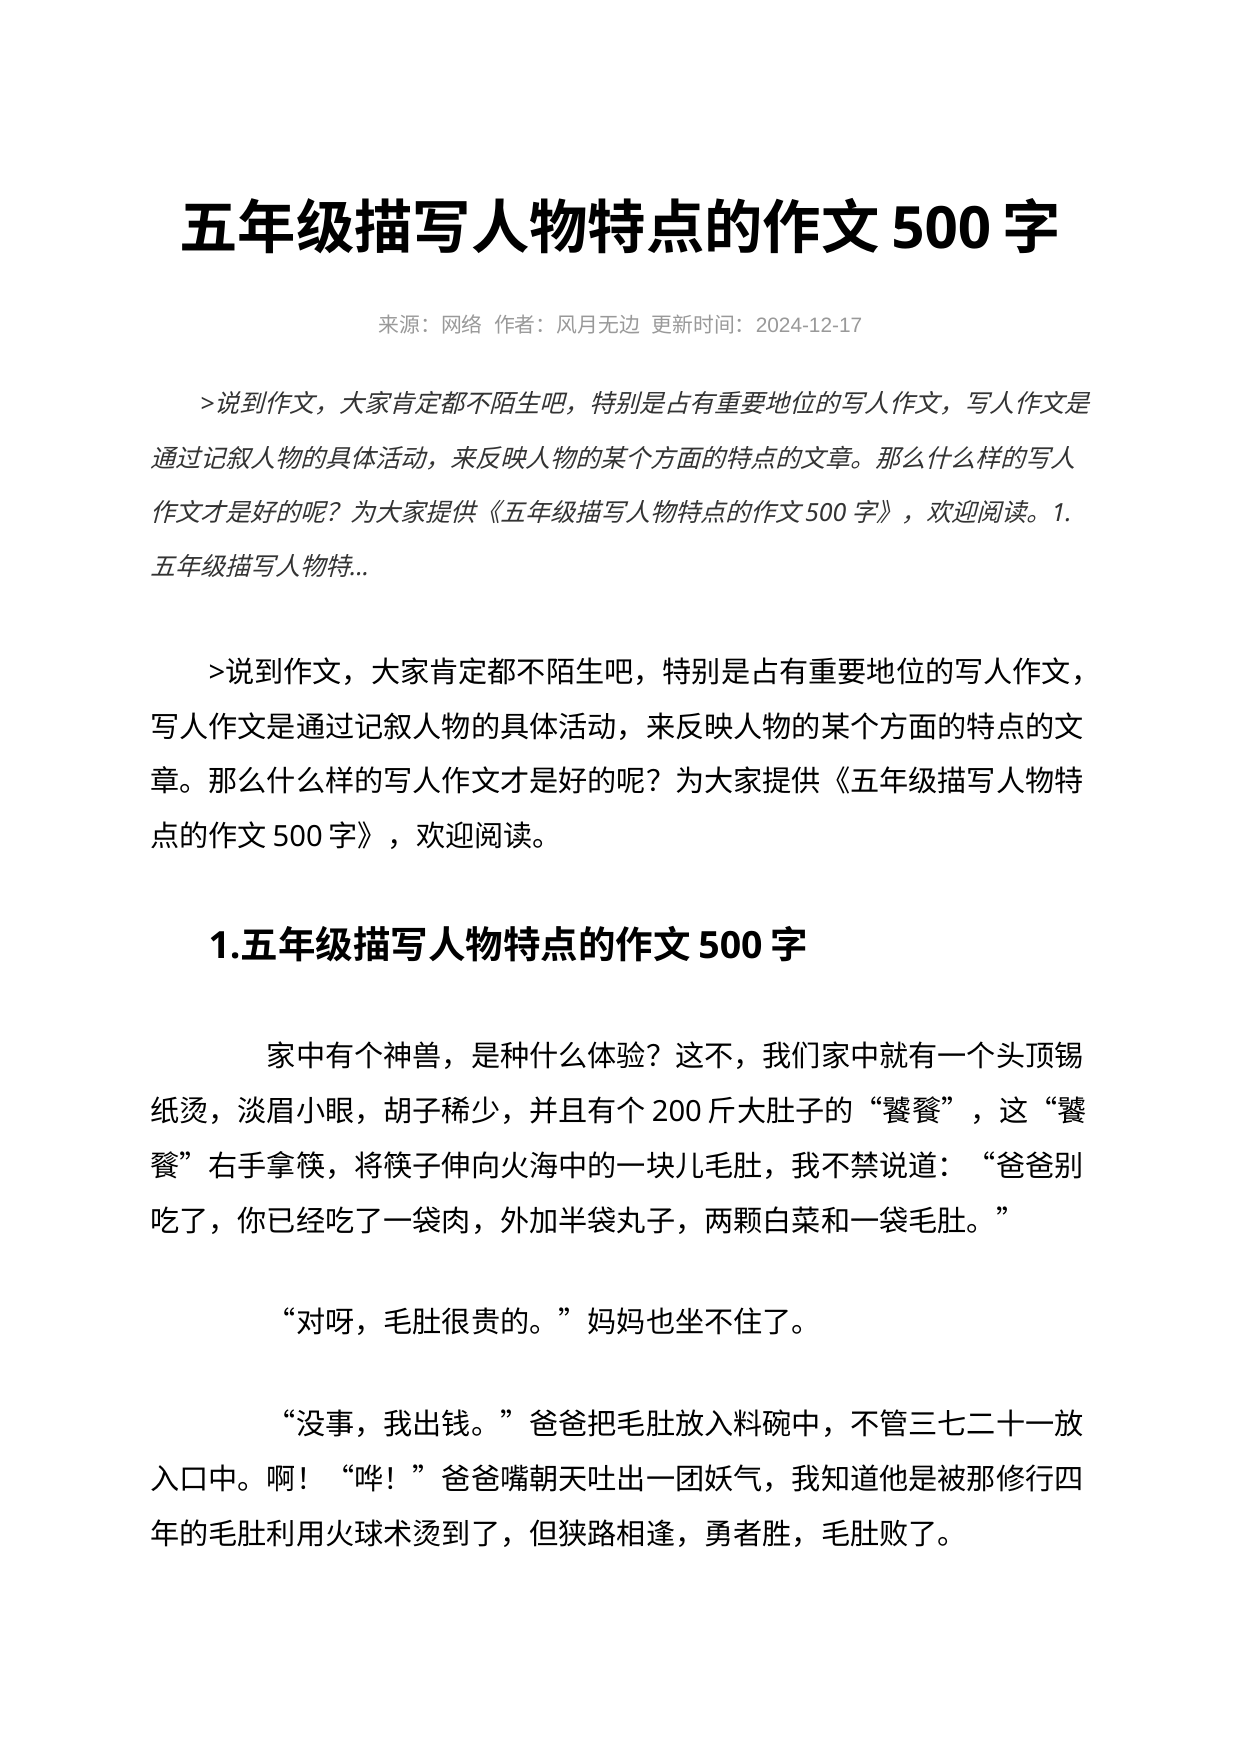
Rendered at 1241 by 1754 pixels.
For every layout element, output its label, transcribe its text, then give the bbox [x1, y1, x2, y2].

text 家中有个神兽，是种什么体验？这不，我们家中就有一个头顶锡纸烫，淡眉小眼，胡子稀少，并且有个200斤大肚子的“饕餮”，这“饕餮”右手拿筷，将筷子伸向火海中的一块儿毛肚，我不禁说道：“爸爸别吃了，你已经吃了一袋肉，外加半袋丸子，两颗白菜和一袋毛肚。” [150, 1032, 1090, 1239]
text 来源：网络 作者：风月无边 更新时间：2024-12-17 [150, 313, 1090, 337]
text “对呀，毛肚很贵的。”妈妈也坐不住了。 [150, 1299, 1090, 1341]
text “没事，我出钱。”爸爸把毛肚放入料碗中，不管三七二十一放入口中。啊！“哗！”爸爸嘴朝天吐出一团妖气，我知道他是被那修行四年的毛肚利用火球术烫到了，但狭路相逢，勇者胜，毛肚败了。 [150, 1401, 1090, 1553]
text 1.五年级描写人物特点的作文500字 [150, 915, 1090, 969]
subtitle 五年级描写人物特点的作文500字 [150, 181, 1090, 266]
text >说到作文，大家肯定都不陌生吧，特别是占有重要地位的写人作文，写人作文是通过记叙人物的具体活动，来反映人物的某个方面的特点的文章。那么什么样的写人作文才是好的呢？为大家提供《五年级描写人物特点的作文500字》，欢迎阅读。 [150, 648, 1090, 855]
text >说到作文，大家肯定都不陌生吧，特别是占有重要地位的写人作文，写人作文是通过记叙人物的具体活动，来反映人物的某个方面的特点的文章。那么什么样的写人作文才是好的呢？为大家提供《五年级描写人物特点的作文500字》，欢迎阅读。1.五年级描写人物特... [150, 384, 1090, 583]
